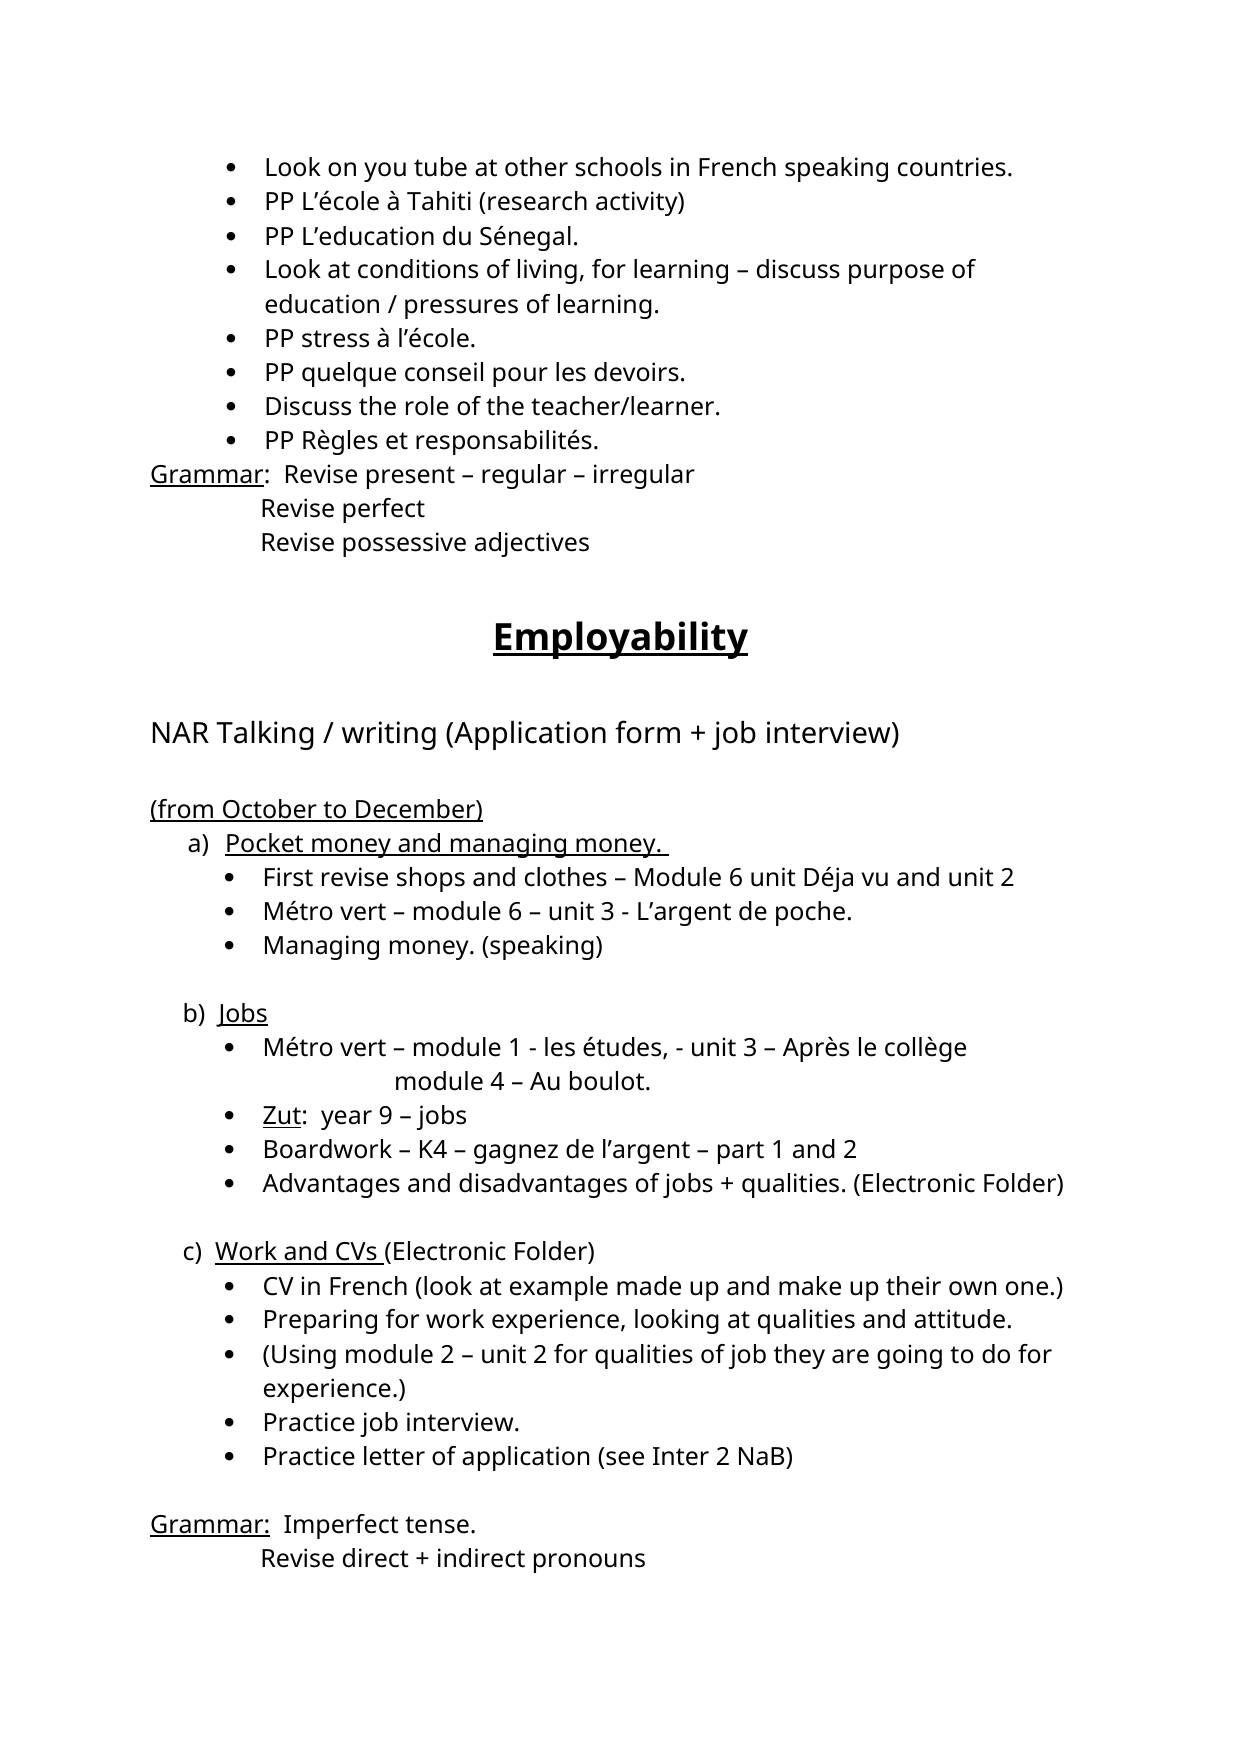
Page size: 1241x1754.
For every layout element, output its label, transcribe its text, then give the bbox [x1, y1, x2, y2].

list Advantages and disadvantages of jobs + qualities. (Electronic Folder) [225, 1166, 1090, 1200]
list Practice job interview. [225, 1404, 1090, 1438]
list PP Règles et responsabilités. [227, 422, 1090, 457]
text Grammar: Imperfect tense. [150, 1507, 1090, 1541]
list Boardwork – K4 – gagnez de l’argent – part 1 and 2 [225, 1132, 1090, 1166]
list Discuss the role of the teacher/learner. [227, 388, 1090, 422]
text (from October to December) [150, 791, 1090, 825]
list PP L’école à (research activity) [227, 184, 1090, 218]
text Revise possessive adjectives [150, 525, 1090, 559]
text Employability [150, 610, 1090, 661]
text Grammar: Revise present – regular – irregular [150, 457, 1090, 491]
list Métro vert – module 6 – unit 3 - L’argent de poche. [225, 893, 1090, 927]
text b) Jobs [150, 996, 1090, 1030]
list Preparing for work experience, looking at qualities and attitude. [225, 1302, 1090, 1336]
list Practice letter of application (see Inter 2 NaB) [225, 1438, 1090, 1472]
list Métro vert – module 1 - les études, - unit 3 – Après le collège [225, 1030, 1090, 1064]
list Look on you tube at other schools in French speaking countries. [227, 150, 1090, 184]
list (Using module 2 – unit 2 for qualities of job they are going to do for experience.) [225, 1336, 1090, 1404]
list Pocket money and managing money. [187, 825, 1090, 859]
text NAR Talking / writing (Application form + job interview) [150, 712, 1090, 752]
list PP stress à l’école. [227, 320, 1090, 354]
list Managing money. (speaking) [225, 927, 1090, 962]
list Look at conditions of living, for learning – discuss purpose of education / pressures of learning. [227, 252, 1090, 320]
list Zut: year 9 – jobs [225, 1098, 1090, 1132]
list First revise shops and clothes – Module 6 unit Déja vu and unit 2 [225, 859, 1090, 893]
text module 4 – Au boulot. [225, 1064, 1090, 1098]
text c) Work and CVs (Electronic Folder) [150, 1234, 1090, 1268]
list PP quelque conseil pour les devoirs. [227, 354, 1090, 388]
list CV in French (look at example made up and make up their own one.) [225, 1268, 1090, 1302]
text Revise direct + indirect pronouns [150, 1541, 1090, 1575]
text Revise perfect [150, 491, 1090, 525]
list PP L’education du Sénegal. [227, 218, 1090, 252]
